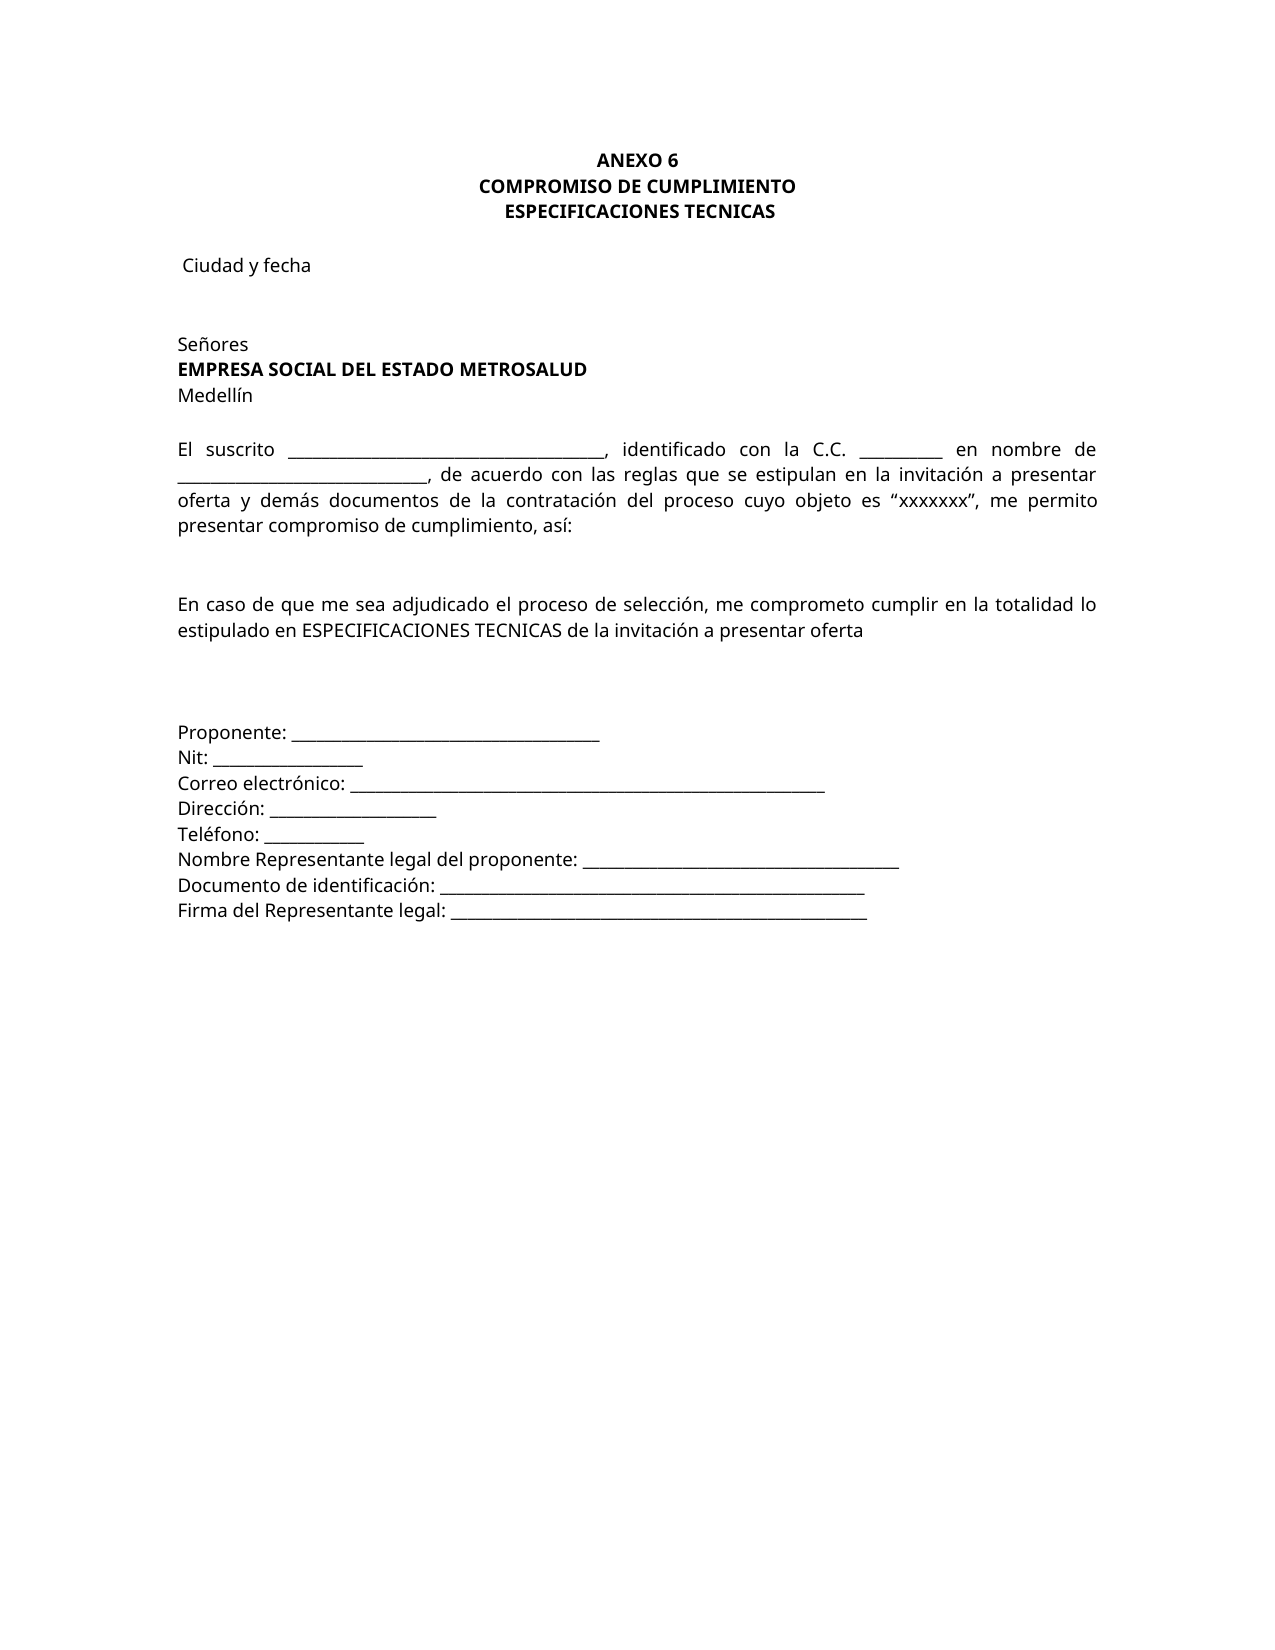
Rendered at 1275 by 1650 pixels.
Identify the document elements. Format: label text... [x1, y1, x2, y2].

text El suscrito ______________________________________, identificado con la C.C. __________ en nombre de ______________________________, de acuerdo con las reglas que se estipulan en la invitación a presentar oferta y demás documentos de la contratación del proceso cuyo objeto es “xxxxxxx”, me permito presentar compromiso de cumplimiento, así: [177, 436, 1098, 538]
text COMPROMISO DE CUMPLIMIENTO [177, 173, 1098, 199]
text Correo electrónico: _________________________________________________________ [177, 770, 1098, 796]
text En caso de que me sea adjudicado el proceso de selección, me comprometo cumplir en la totalidad lo estipulado en ESPECIFICACIONES TECNICAS de la invitación a presentar oferta [177, 591, 1098, 642]
text Dirección: ____________________ [177, 796, 1098, 821]
text EMPRESA SOCIAL DEL ESTADO METROSALUD [177, 357, 1098, 382]
text Nombre Representante legal del proponente: ______________________________________ [177, 847, 1098, 872]
text Teléfono: ____________ [177, 821, 1098, 847]
text Medellín [177, 382, 1098, 408]
text Señores [177, 331, 1098, 357]
text Proponente: _____________________________________ [177, 719, 1098, 744]
text Ciudad y fecha [177, 252, 1098, 278]
text Firma del Representante legal: __________________________________________________ [177, 898, 1098, 923]
text ANEXO 6 [177, 148, 1098, 173]
text ESPECIFICACIONES TECNICAS [177, 199, 1098, 224]
text Nit: __________________ [177, 744, 1098, 770]
text Documento de identificación: ___________________________________________________ [177, 872, 1098, 898]
